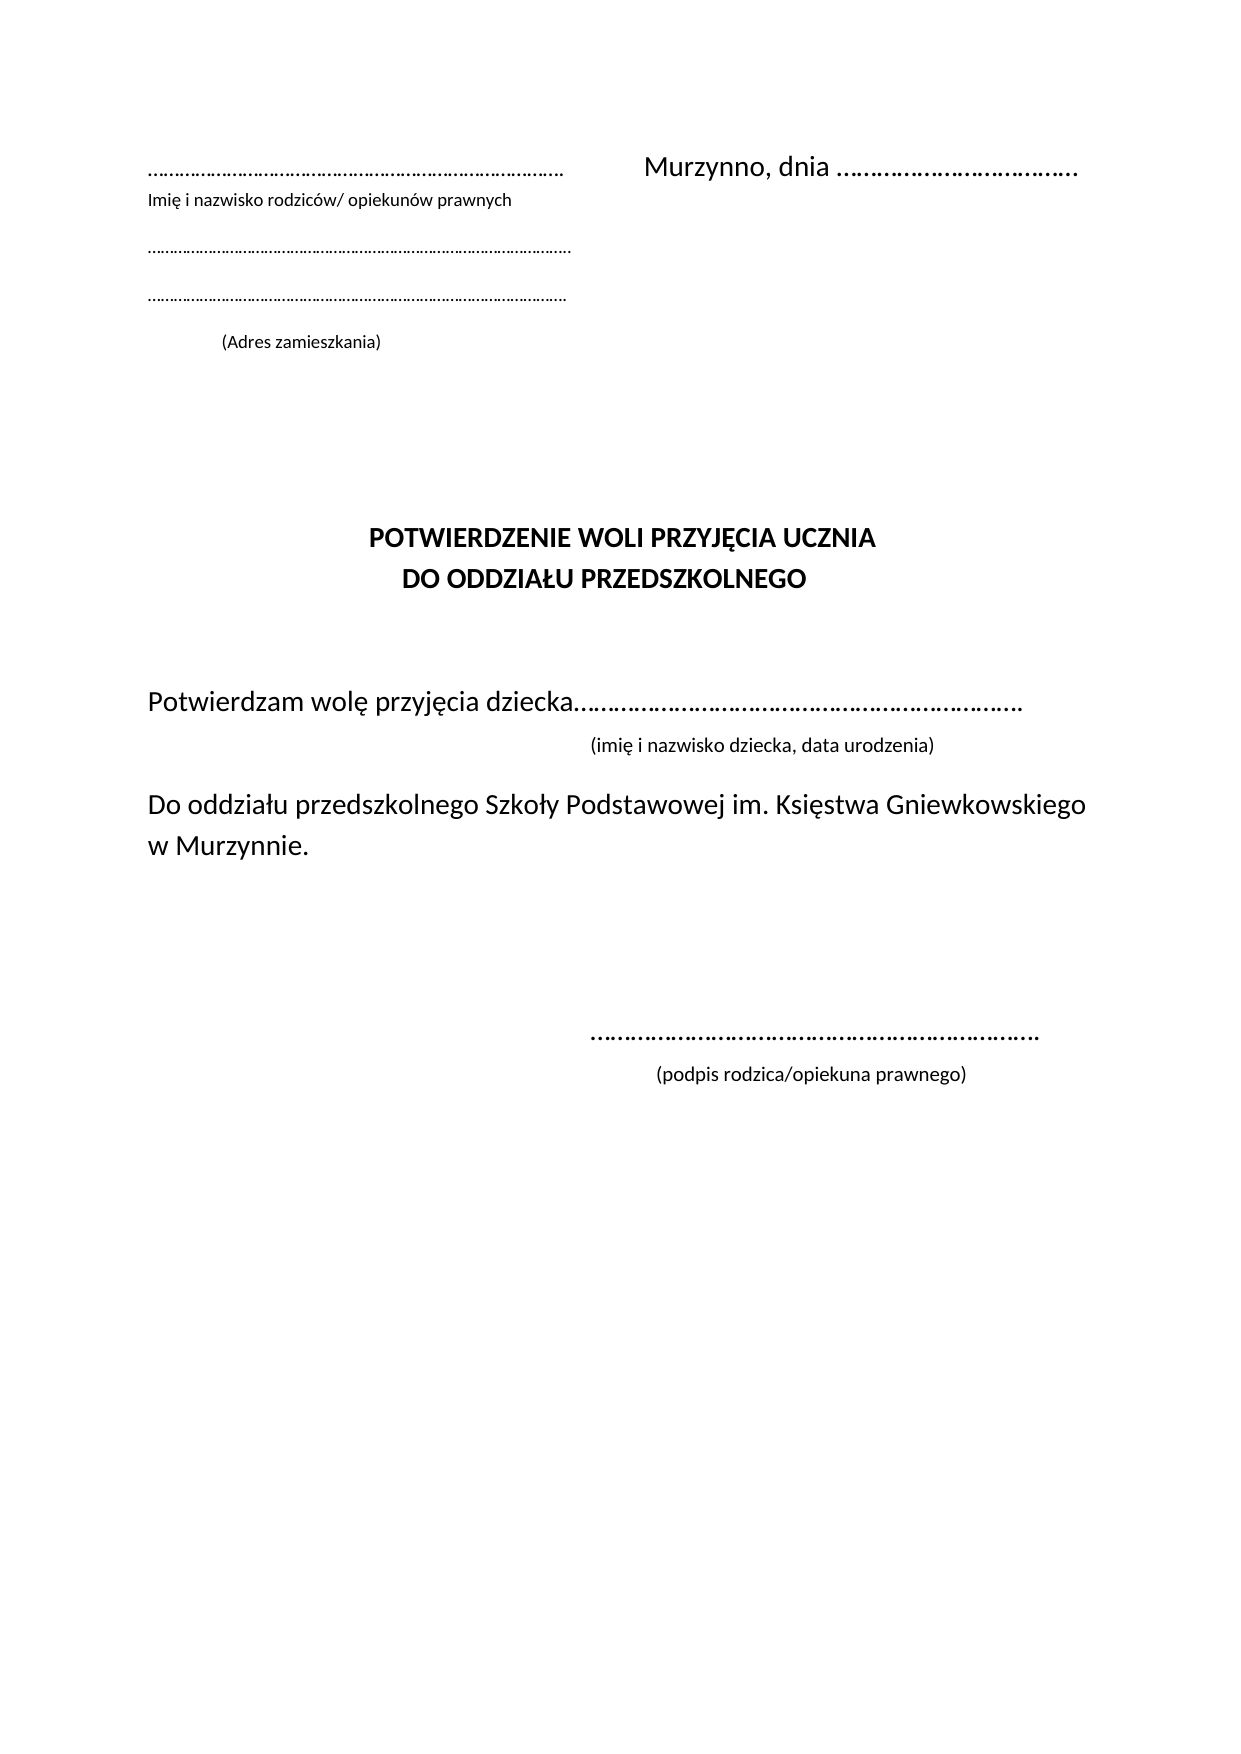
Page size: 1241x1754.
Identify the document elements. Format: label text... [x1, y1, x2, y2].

text (Adres zamieszkania) [148, 330, 1093, 353]
text …………………………………………………………………………………….. [148, 236, 1093, 259]
text Potwierdzam wolę przyjęcia dziecka…………………………………………………………. (imię i nazwisko dziecka, data urodzenia) [148, 683, 1093, 760]
text Imię i nazwisko rodziców/ opiekunów prawnych [148, 188, 1093, 211]
text POTWIERDZENIE WOLI PRZYJĘCIA UCZNIA DO ODDZIAŁU PRZEDSZKOLNEGO [148, 519, 1093, 595]
text ……………………………………………………………………. Murzynno, dnia ……………………………… [148, 148, 1093, 183]
text Do oddziału przedszkolnego Szkoły Podstawowej im. Księstwa Gniewkowskiego w Murzynnie. [148, 786, 1093, 863]
text …………………………………………………………. (podpis rodzica/opiekuna prawnego) [148, 1012, 1093, 1089]
text ……………………………………………………………………………………. [148, 283, 1093, 306]
